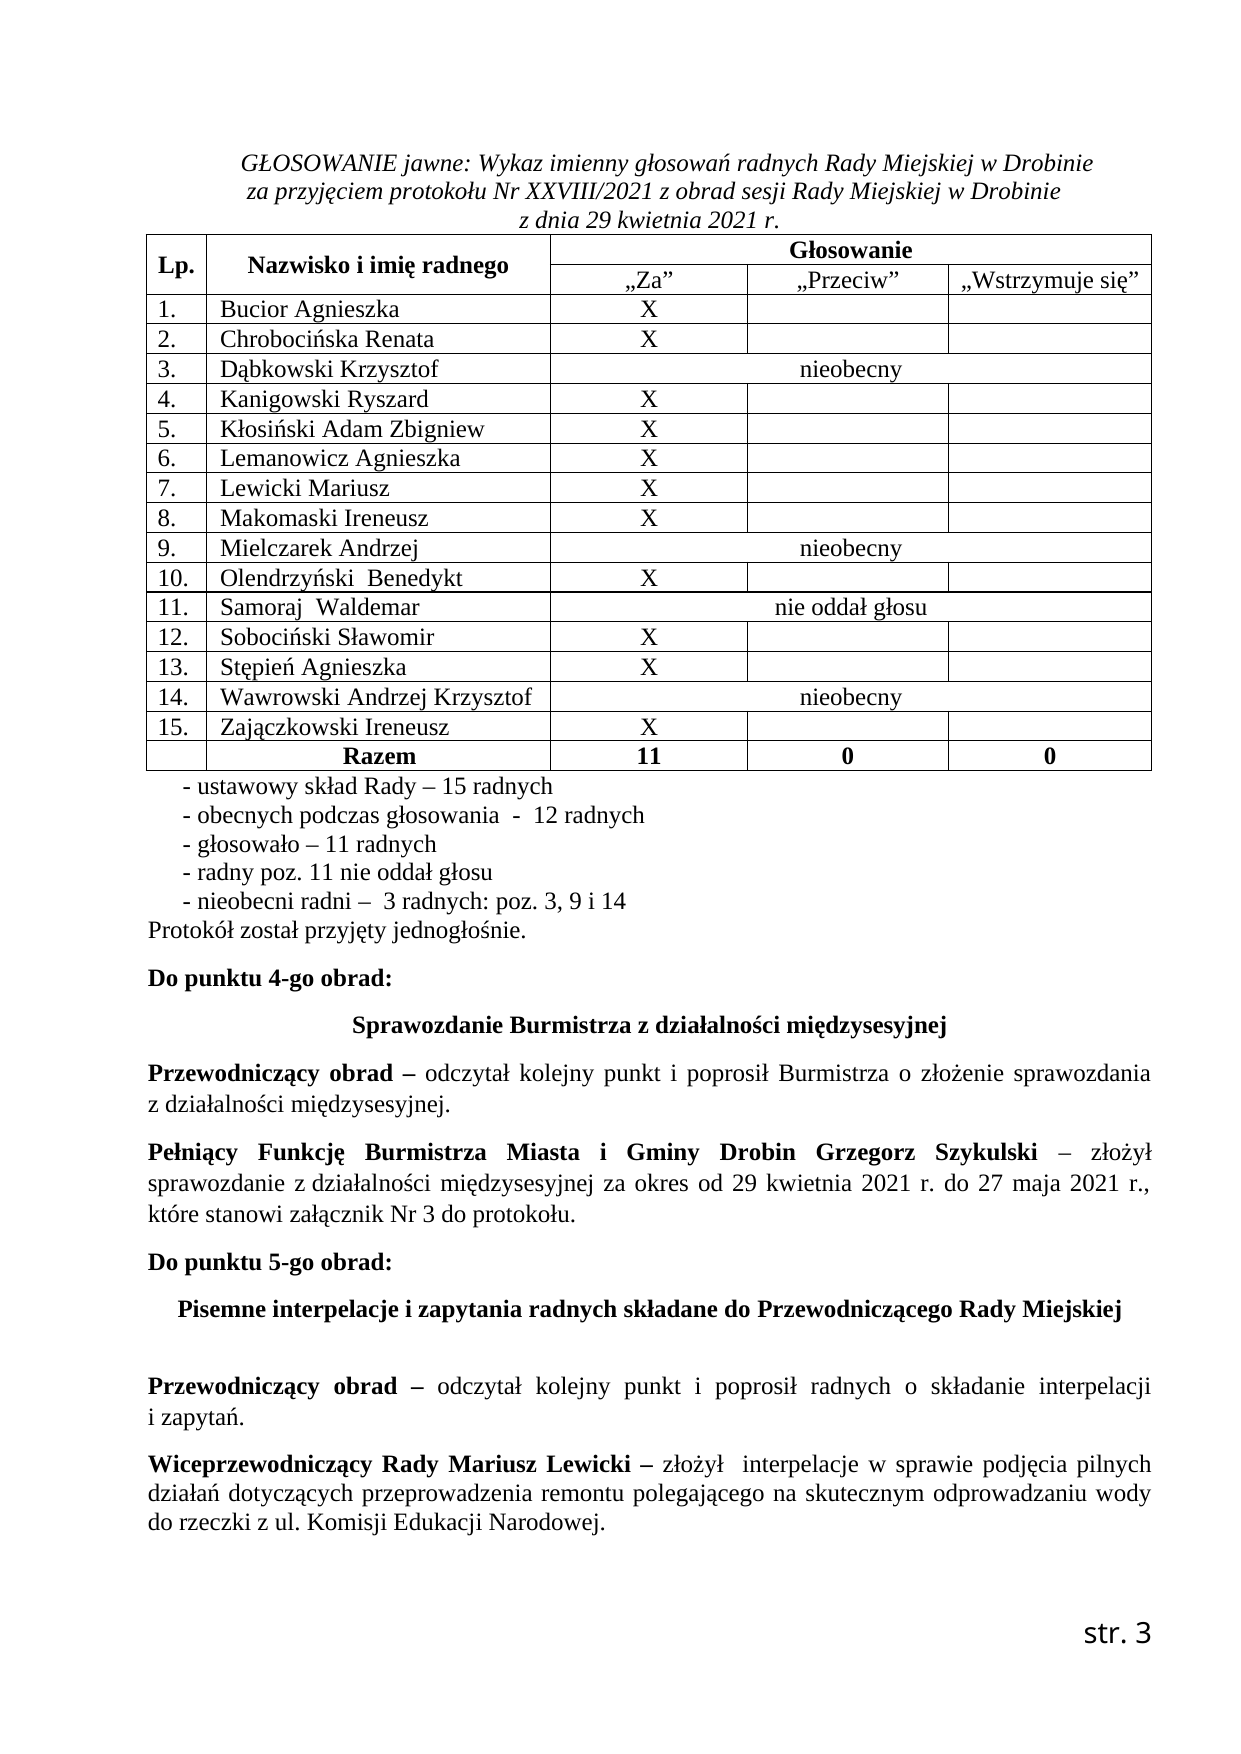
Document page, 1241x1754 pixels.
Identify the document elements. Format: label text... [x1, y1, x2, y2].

table_cell [949, 622, 1151, 651]
table_cell 11. [147, 593, 206, 621]
table_cell [748, 652, 948, 681]
table_cell [748, 712, 948, 740]
text Pisemne interpelacje i zapytania radnych składane do Przewodniczącego Rady Miejskiej [148, 1294, 1152, 1323]
table_cell Kanigowski Ryszard [207, 384, 550, 413]
text Sprawozdanie Burmistrza z działalności międzysesyjnej [148, 1010, 1152, 1039]
table_cell [949, 652, 1151, 681]
table_cell [748, 444, 948, 472]
table_cell nie oddał głosu [551, 593, 1151, 621]
table_cell X [551, 503, 747, 532]
table_cell Lewicki Mariusz [207, 473, 550, 502]
table_cell [949, 384, 1151, 413]
table_cell [748, 503, 948, 532]
table_cell [748, 622, 948, 651]
text - obecnych podczas głosowania - 12 radnych [145, 800, 1152, 829]
table_cell [949, 444, 1151, 472]
table_cell X [551, 324, 747, 353]
table_cell X [551, 473, 747, 502]
table_cell [748, 473, 948, 502]
table_cell 6. [147, 444, 206, 472]
table_cell Wawrowski Andrzej Krzysztof [207, 682, 550, 711]
table_cell 9. [147, 533, 206, 562]
table_cell Zajączkowski Ireneusz [207, 712, 550, 740]
table_cell [748, 563, 948, 591]
text - radny poz. 11 nie oddał głosu [145, 857, 1152, 886]
table_cell [748, 295, 948, 323]
table_cell 0 [949, 741, 1151, 770]
table_cell „Za” [551, 265, 747, 293]
table_cell Samoraj Waldemar [207, 593, 550, 621]
text GŁOSOWANIE jawne: Wykaz imienny głosowań radnych Rady Miejskiej w Drobinie [145, 148, 1152, 176]
table_cell Bucior Agnieszka [207, 295, 550, 323]
table_cell 3. [147, 354, 206, 383]
table_cell [748, 384, 948, 413]
table_cell [949, 712, 1151, 740]
table_header Nazwisko i imię radnego [207, 235, 550, 293]
table_cell nieobecny [551, 354, 1151, 383]
table_cell „Przeciw” [748, 265, 948, 293]
table_cell X [551, 295, 747, 323]
table_cell X [551, 444, 747, 472]
table_cell Stępień Agnieszka [207, 652, 550, 681]
table_cell Olendrzyński Benedykt [207, 563, 550, 591]
table_cell 8. [147, 503, 206, 532]
table_cell 5. [147, 414, 206, 442]
table_cell 12. [147, 622, 206, 651]
table_cell X [551, 652, 747, 681]
table_cell 13. [147, 652, 206, 681]
table_cell 14. [147, 682, 206, 711]
table_cell X [551, 563, 747, 591]
table_cell [949, 324, 1151, 353]
table_cell Lemanowicz Agnieszka [207, 444, 550, 472]
table_cell 1. [147, 295, 206, 323]
table_cell Mielczarek Andrzej [207, 533, 550, 562]
table_cell [748, 324, 948, 353]
table_cell 10. [147, 563, 206, 591]
table_cell Kłosiński Adam Zbigniew [207, 414, 550, 442]
text Do punktu 4-go obrad: [148, 963, 1152, 991]
table_cell 2. [147, 324, 206, 353]
text Protokół został przyjęty jednogłośnie. [148, 915, 1152, 944]
text Przewodniczący obrad – odczytał kolejny punkt i poprosił radnych o składanie interpelacji i zapytań. [148, 1371, 1152, 1431]
table_cell 7. [147, 473, 206, 502]
table_cell Makomaski Ireneusz [207, 503, 550, 532]
table_cell „Wstrzymuje się” [949, 265, 1151, 293]
text za przyjęciem protokołu Nr XXVIII/2021 z obrad sesji Rady Miejskiej w Drobinie [148, 176, 1152, 205]
text - głosowało – 11 radnych [145, 829, 1152, 857]
table_cell 0 [748, 741, 948, 770]
table_cell [949, 473, 1151, 502]
text - ustawowy skład Rady – 15 radnych [145, 771, 1152, 800]
list Wiceprzewodniczący Rady Mariusz Lewicki – złożył interpelacje w sprawie podjęcia pilnych działań dotyczących przeprowadzenia remontu polegającego na skutecznym odprowadzaniu wody do rzeczki z ul. Komisji Edukacji Narodowej. [148, 1449, 1152, 1536]
text - nieobecni radni – 3 radnych: poz. 3, 9 i 14 [145, 886, 1152, 915]
table_cell Chrobocińska Renata [207, 324, 550, 353]
text Pełniący Funkcję Burmistrza Miasta i Gminy Drobin Grzegorz Szykulski – złożył sprawozdanie z działalności międzysesyjnej za okres od 29 kwietnia 2021 r. do 27 maja 2021 r., które stanowi załącznik Nr 3 do protokołu. [148, 1137, 1152, 1228]
table_cell X [551, 712, 747, 740]
table_cell [949, 503, 1151, 532]
table_cell 11 [551, 741, 747, 770]
table_cell Dąbkowski Krzysztof [207, 354, 550, 383]
table_cell X [551, 414, 747, 442]
text Przewodniczący obrad – odczytał kolejny punkt i poprosił Burmistrza o złożenie sprawozdania z działalności międzysesyjnej. [148, 1058, 1152, 1118]
table_cell Sobociński Sławomir [207, 622, 550, 651]
table_cell [949, 295, 1151, 323]
table_header Lp. [147, 235, 206, 293]
text z dnia 29 kwietnia 2021 r. [148, 205, 1152, 234]
table_cell X [551, 384, 747, 413]
table_cell [147, 741, 206, 770]
table_cell 4. [147, 384, 206, 413]
table_cell nieobecny [551, 682, 1151, 711]
table_cell nieobecny [551, 533, 1151, 562]
text Do punktu 5-go obrad: [148, 1247, 1152, 1275]
table_header Głosowanie [551, 235, 1151, 264]
table_cell X [551, 622, 747, 651]
table_cell [949, 563, 1151, 591]
table_cell [949, 414, 1151, 442]
table_cell 15. [147, 712, 206, 740]
table_cell Razem [207, 741, 550, 770]
table_cell [748, 414, 948, 442]
